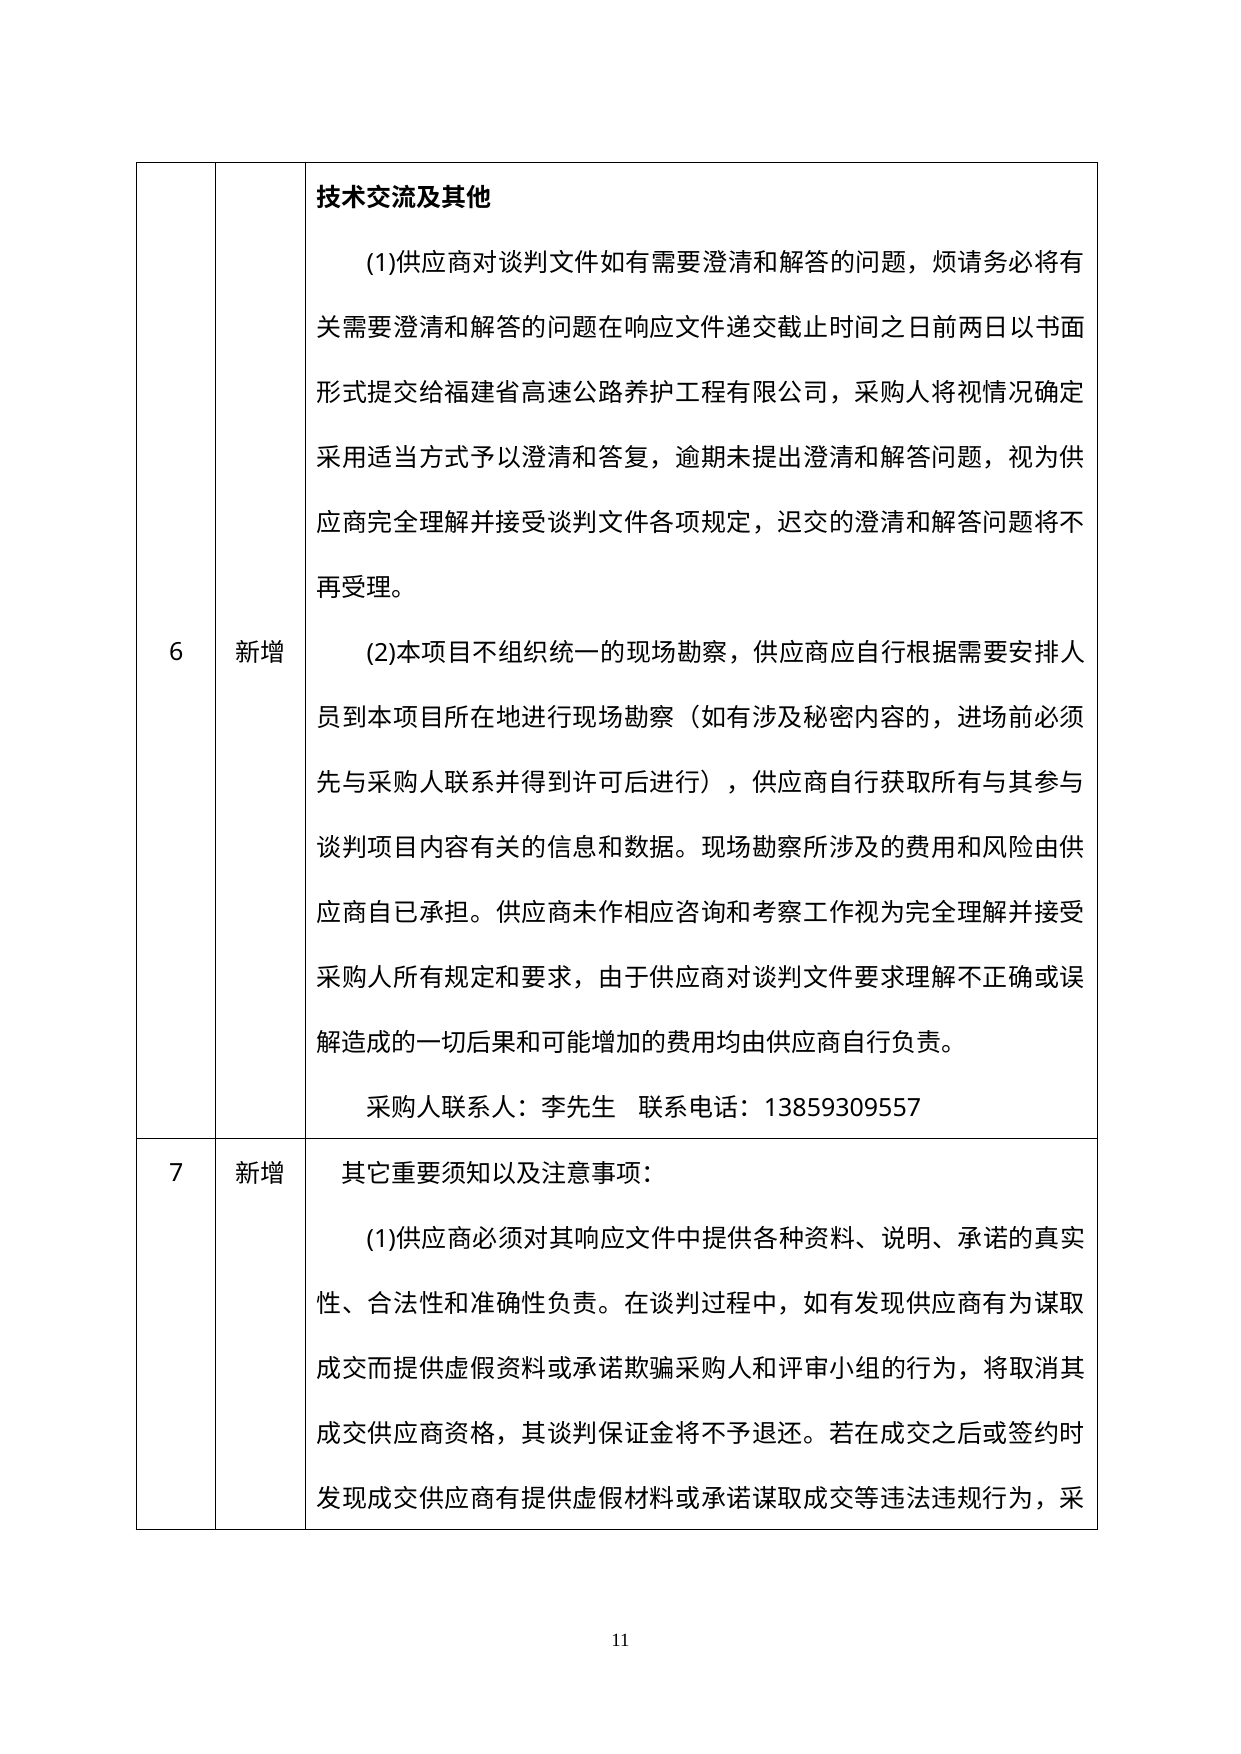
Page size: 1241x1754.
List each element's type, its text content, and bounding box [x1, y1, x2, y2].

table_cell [306, 1139, 1097, 1529]
table_cell 新增 [216, 163, 305, 1138]
table_cell 7 [137, 1139, 215, 1529]
table_cell 新增 [216, 1139, 305, 1529]
table_cell 技术交流及其他 (1)供应商对谈判文件如有需要澄清和解答的问题，烦请务必将有关需要澄清和解答的问题在响应文件递交截止时间之日前两日以书面形式提交给福建省高速公路养护工程有限公司，采购人将视情况确定采用适当方式予以澄清和答复，逾期未提出澄清和解答问题，视为供应商完全理解并接受谈判文件各项规定，迟交的澄清和解答问题将不再受理。 (2)本项目不组织统一的现场勘察，供应商应自行根据需要安排人员到本项目所在地进行现场勘察（如有涉及秘密内容的，进场前必须先与采购人联系并得到许可后进行），供应商自行获取所有与其参与谈判项目内容有关的信息和数据。现场勘察所涉及的费用和风险由供应商自已承担。供应商未作相应咨询和考察工作视为完全理解并接受采购人所有规定和要求，由于供应商对谈判文件要求理解不正确或误解造成的一切后果和可能增加的费用均由供应商自行负责。 采购人联系人：李先生 联系电话：13859309557 [306, 163, 1097, 1138]
table_cell 6 [137, 163, 215, 1138]
